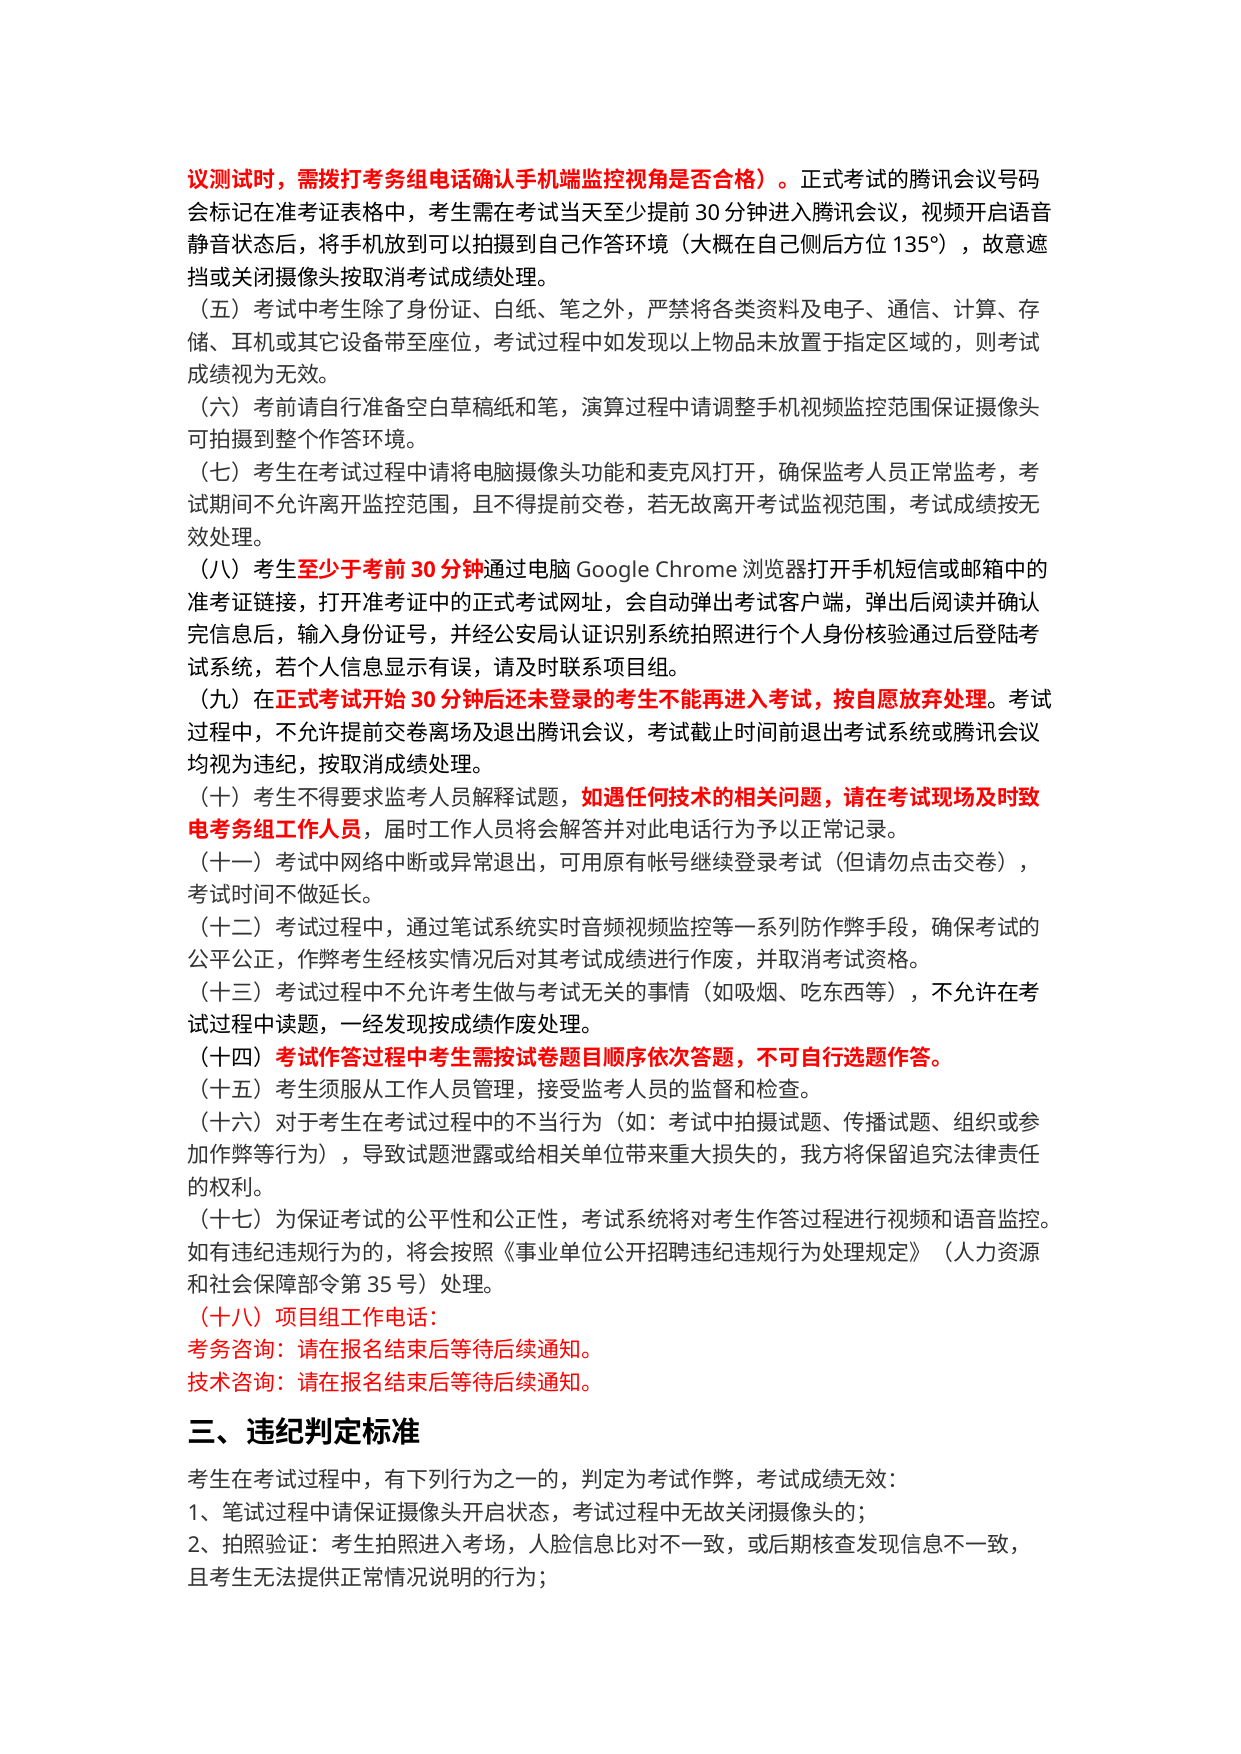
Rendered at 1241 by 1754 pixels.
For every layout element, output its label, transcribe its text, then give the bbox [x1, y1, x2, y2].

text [187, 162, 1053, 682]
text 技术咨询：请在报名结束后等待后续通知。 [187, 1364, 1053, 1397]
text （十四）考试作答过程中考生需按试卷题目顺序依次答题，不可自行选题作答。 （十五）考生须服从工作人员管理，接受监考人员的监督和检查。 （十六）对于考生在考试过程中的不当行为（如：考试中拍摄试题、传播试题、组织或参加作弊等行为），导致试题泄露或给相关单位带来重大损失的，我方将保留追究法律责任的权利。 （十七）为保证考试的公平性和公正性，考试系统将对考生作答过程进行视频和语音监控。如有违纪违规行为的，将会按照《事业单位公开招聘违纪违规行为处理规定》（人力资源和社会保障部令第35号）处理。 （十八）项目组工作电话： 考务咨询：请在报名结束后等待后续通知。 [187, 1039, 1053, 1364]
text （九）在正式考试开始30分钟后还未登录的考生不能再进入考试，按自愿放弃处理。考试过程中，不允许提前交卷离场及退出腾讯会议，考试截止时间前退出考试系统或腾讯会议均视为违纪，按取消成绩处理。 （十）考生不得要求监考人员解释试题，如遇任何技术的相关问题，请在考试现场及时致电考务组工作人员，届时工作人员将会解答并对此电话行为予以正常记录。 （十一）考试中网络中断或异常退出，可用原有帐号继续登录考试（但请勿点击交卷），考试时间不做延长。 （十二）考试过程中，通过笔试系统实时音频视频监控等一系列防作弊手段，确保考试的公平公正，作弊考生经核实情况后对其考试成绩进行作废，并取消考试资格。 （十三）考试过程中不允许考生做与考试无关的事情（如吸烟、吃东西等），不允许在考试过程中读题，一经发现按成绩作废处理。 [187, 682, 1053, 1039]
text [187, 1397, 1053, 1592]
